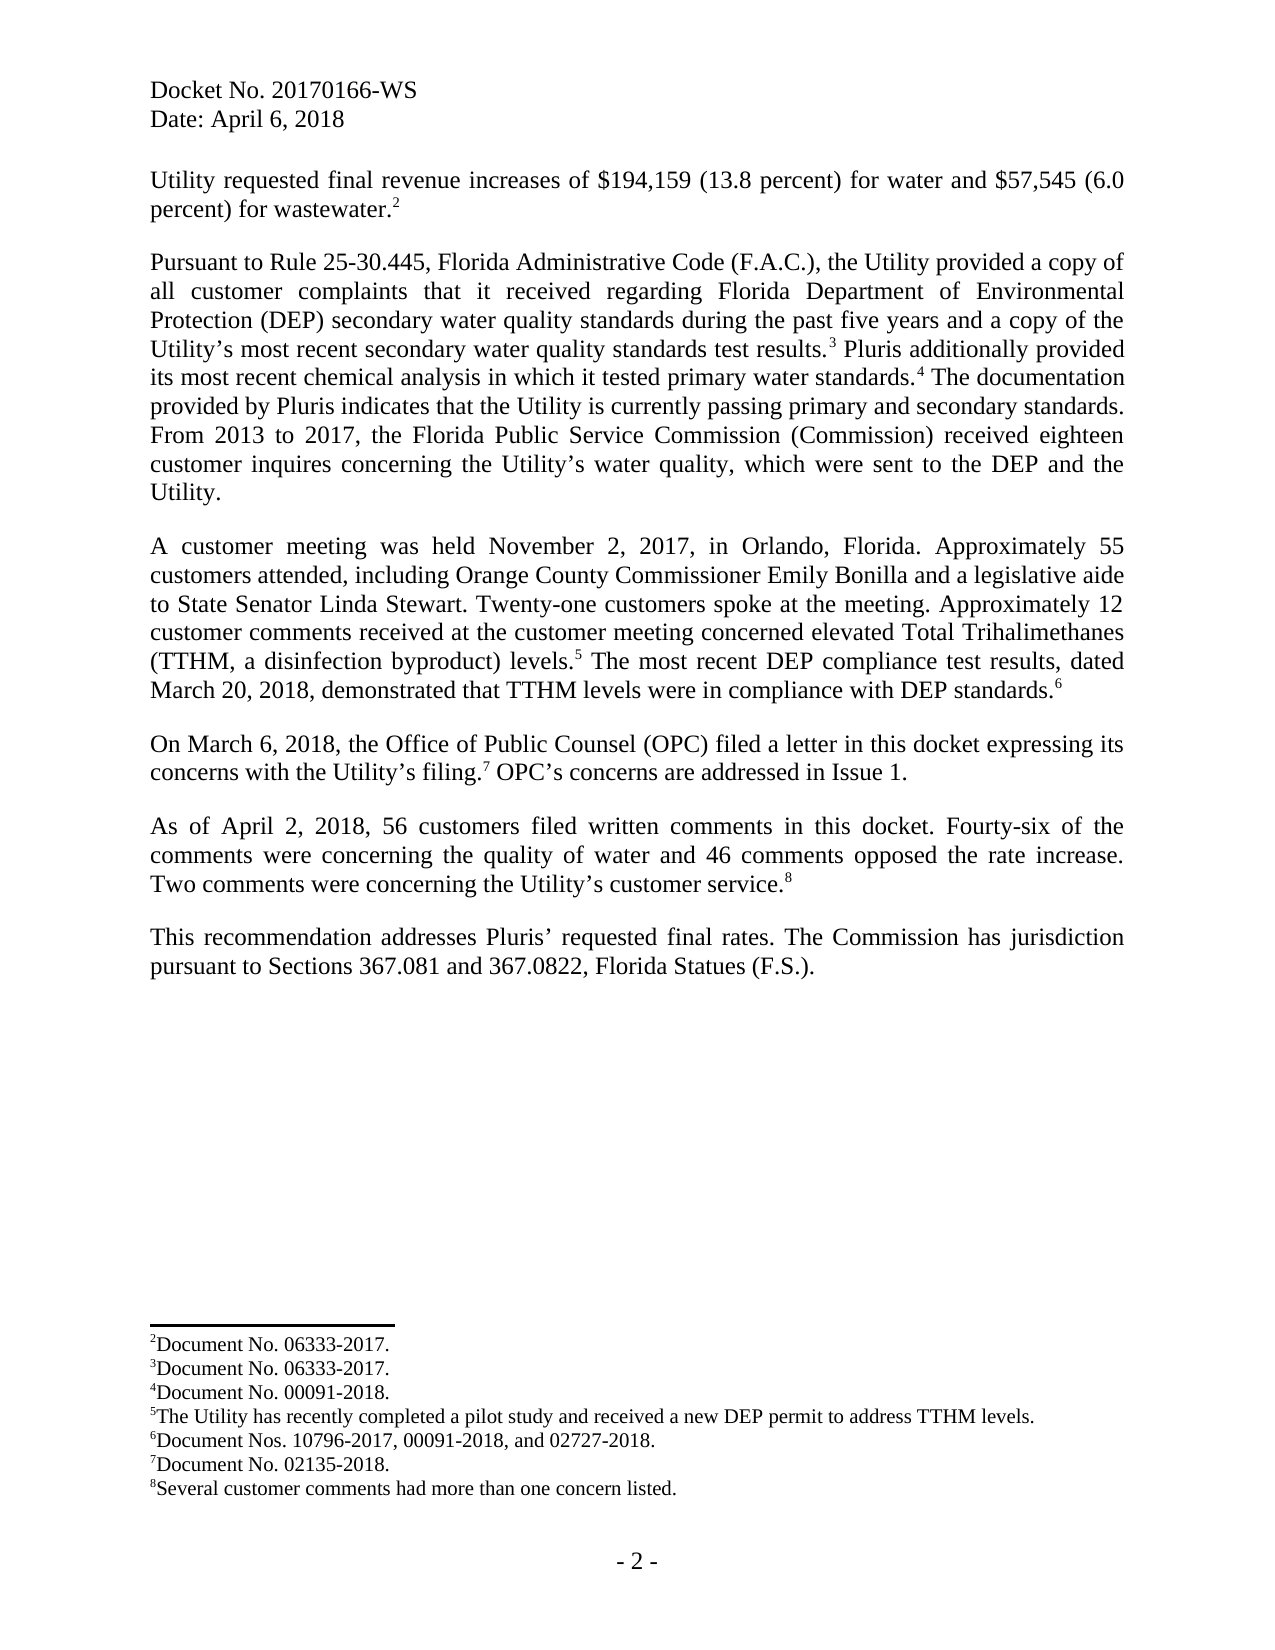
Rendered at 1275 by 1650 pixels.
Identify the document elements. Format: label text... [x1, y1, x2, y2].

text A customer meeting was held November 2, 2017, in Orlando, Florida. Approximately 55 customers attended, including Orange County Commissioner Emily Bonilla and a legislative aide to State Senator Linda Stewart. Twenty-one customers spoke at the meeting. Approximately 12 customer comments received at the customer meeting concerned elevated Total Trihalimethanes (TTHM, a disinfection byproduct) levels. The most recent DEP compliance test results, dated March 20, 2018, demonstrated that TTHM levels were in compliance with DEP standards. [150, 531, 1125, 704]
text On March 6, 2018, the Office of Public Counsel (OPC) filed a letter in this docket expressing its concerns with the Utility’s filing. OPC’s concerns are addressed in Issue 1. [150, 729, 1125, 786]
text Pursuant to Rule 25-30.445, Florida Administrative Code (F.A.C.), the Utility provided a copy of all customer complaints that it received regarding Florida Department of Environmental Protection (DEP) secondary water quality standards during the past five years and a copy of the Utility’s most recent secondary water quality standards test results. Pluris additionally provided its most recent chemical analysis in which it tested primary water standards. The documentation provided by Pluris indicates that the Utility is currently passing primary and secondary standards. From 2013 to 2017, the Florida Public Service Commission (Commission) received eighteen customer inquires concerning the Utility’s water quality, which were sent to the DEP and the Utility. [150, 247, 1125, 506]
text This recommendation addresses Pluris’ requested final rates. The Commission has jurisdiction pursuant to Sections 367.081 and 367.0822, Florida Statues (F.S.). [150, 922, 1125, 980]
text As of April 2, 2018, 56 customers filed written comments in this docket. Fourty-six of the comments were concerning the quality of water and 46 comments opposed the rate increase. Two comments were concerning the Utility’s customer service. [150, 811, 1125, 897]
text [150, 165, 1125, 222]
